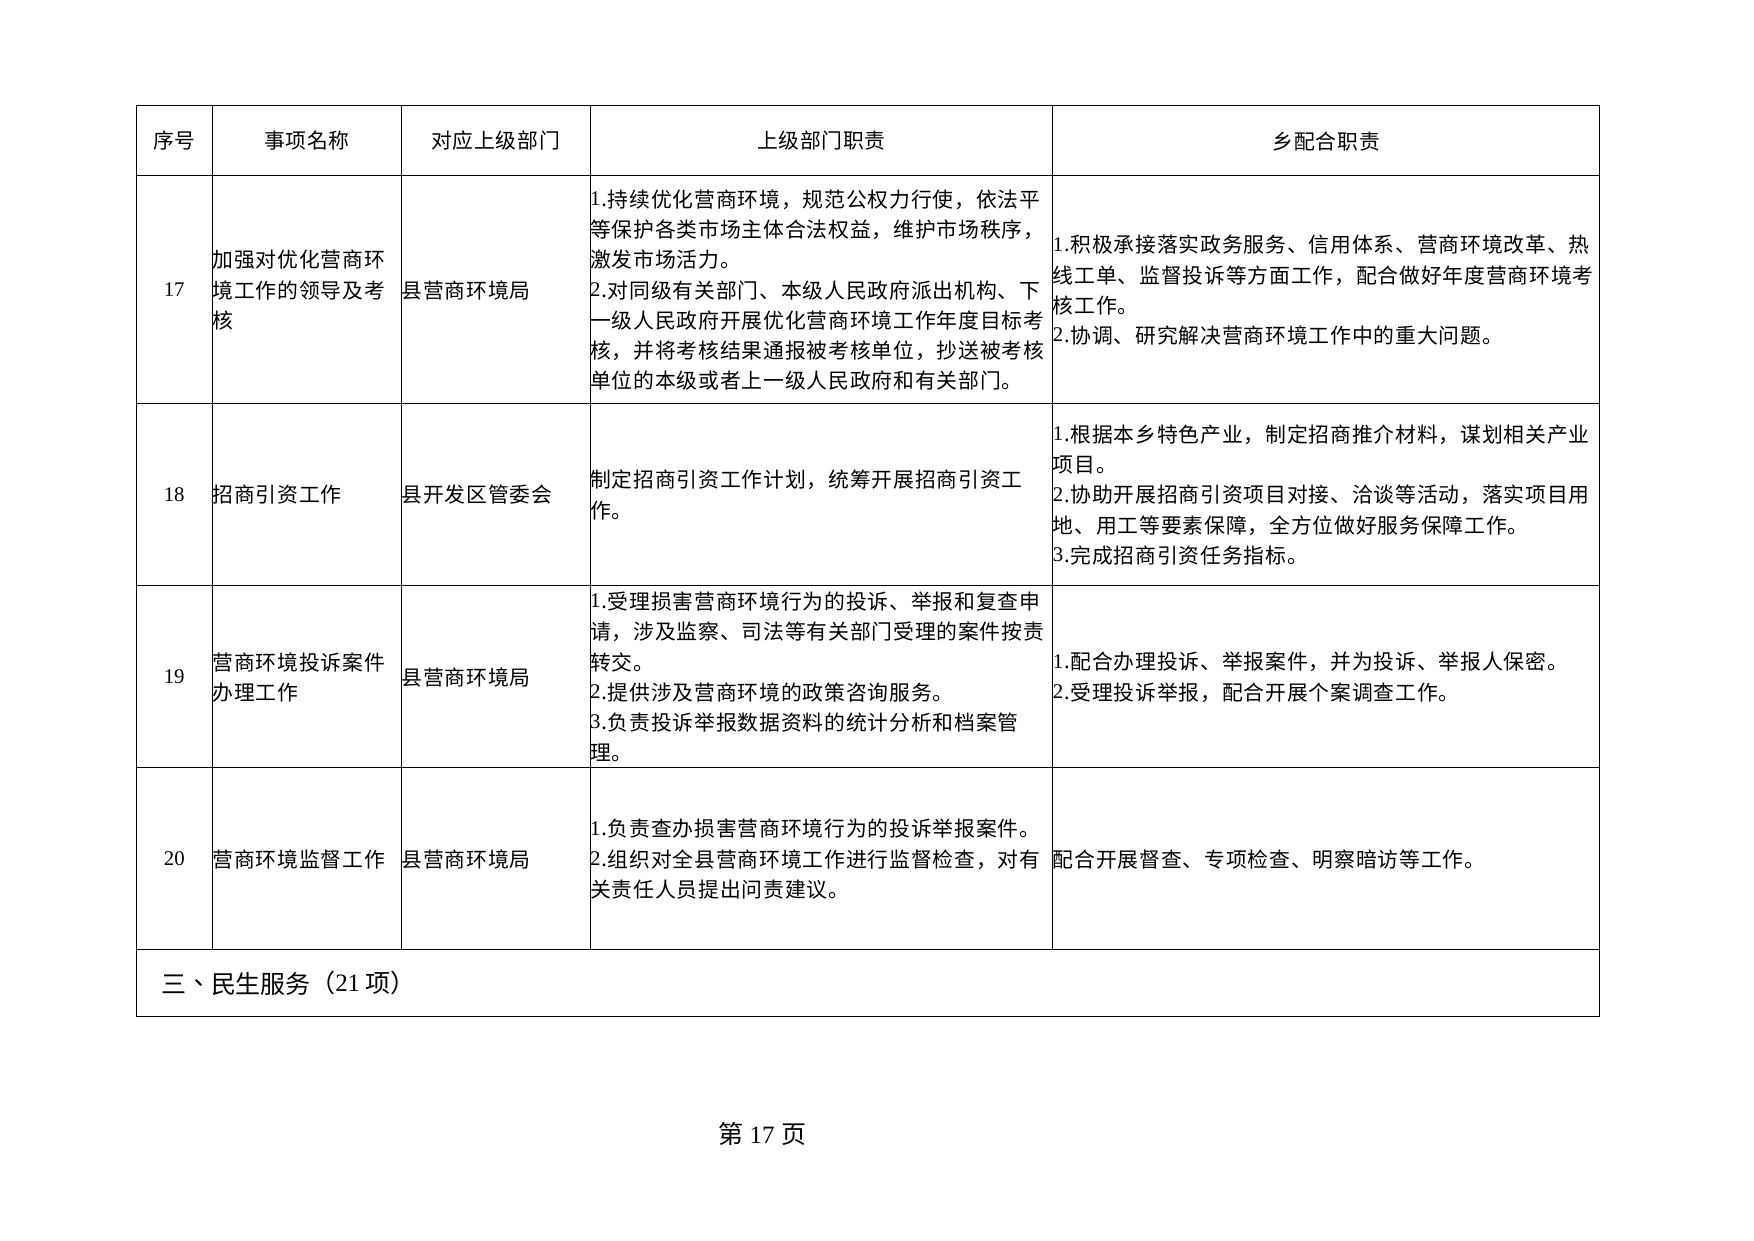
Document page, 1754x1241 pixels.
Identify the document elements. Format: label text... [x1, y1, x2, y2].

table_cell 1.根据本乡特色产业，制定招商推介材料，谋划相关产业项目。 2.协助开展招商引资项目对接、洽谈等活动，落实项目用地、用工等要素保障，全方位做好服务保障工作。 3.完成招商引资任务指标。 [1053, 404, 1599, 585]
table_cell 20 [137, 768, 212, 949]
table_cell 17 [137, 176, 212, 403]
table_cell 营商环境投诉案件办理工作 [213, 586, 401, 767]
table_cell 制定招商引资工作计划，统筹开展招商引资工作。 [591, 404, 1052, 585]
table_cell 县营商环境局 [402, 768, 590, 949]
table_cell 1.负责查办损害营商环境行为的投诉举报案件。 2.组织对全县营商环境工作进行监督检查，对有关责任人员提出问责建议。 [591, 768, 1052, 949]
table_cell 县营商环境局 [402, 176, 590, 403]
table_cell 1.配合办理投诉、举报案件，并为投诉、举报人保密。 2.受理投诉举报，配合开展个案调查工作。 [1053, 586, 1599, 767]
table_header 上级部门职责 [591, 106, 1052, 175]
table_cell 1.积极承接落实政务服务、信用体系、营商环境改革、热线工单、监督投诉等方面工作，配合做好年度营商环境考核工作。 2.协调、研究解决营商环境工作中的重大问题。 [1053, 176, 1599, 403]
table_cell 三、民生服务（21项） [137, 950, 1599, 1016]
table_cell 县营商环境局 [402, 586, 590, 767]
table_cell 县开发区管委会 [402, 404, 590, 585]
table_header 事项名称 [213, 106, 401, 175]
table_cell 1.受理损害营商环境行为的投诉、举报和复查申请，涉及监察、司法等有关部门受理的案件按责转交。 2.提供涉及营商环境的政策咨询服务。 3.负责投诉举报数据资料的统计分析和档案管理。 [591, 586, 1052, 767]
table_cell 配合开展督查、专项检查、明察暗访等工作。 [1053, 768, 1599, 949]
table_cell 加强对优化营商环境工作的领导及考核 [213, 176, 401, 403]
table_header 对应上级部门 [402, 106, 590, 175]
table_cell 招商引资工作 [213, 404, 401, 585]
table_header 序号 [137, 106, 212, 175]
table_cell 18 [137, 404, 212, 585]
table_cell 1.持续优化营商环境，规范公权力行使，依法平等保护各类市场主体合法权益，维护市场秩序，激发市场活力。 2.对同级有关部门、本级人民政府派出机构、下一级人民政府开展优化营商环境工作年度目标考核，并将考核结果通报被考核单位，抄送被考核单位的本级或者上一级人民政府和有关部门。 [591, 176, 1052, 403]
table_cell 营商环境监督工作 [213, 768, 401, 949]
table_header 乡配合职责 [1053, 106, 1599, 175]
table_cell 19 [137, 586, 212, 767]
